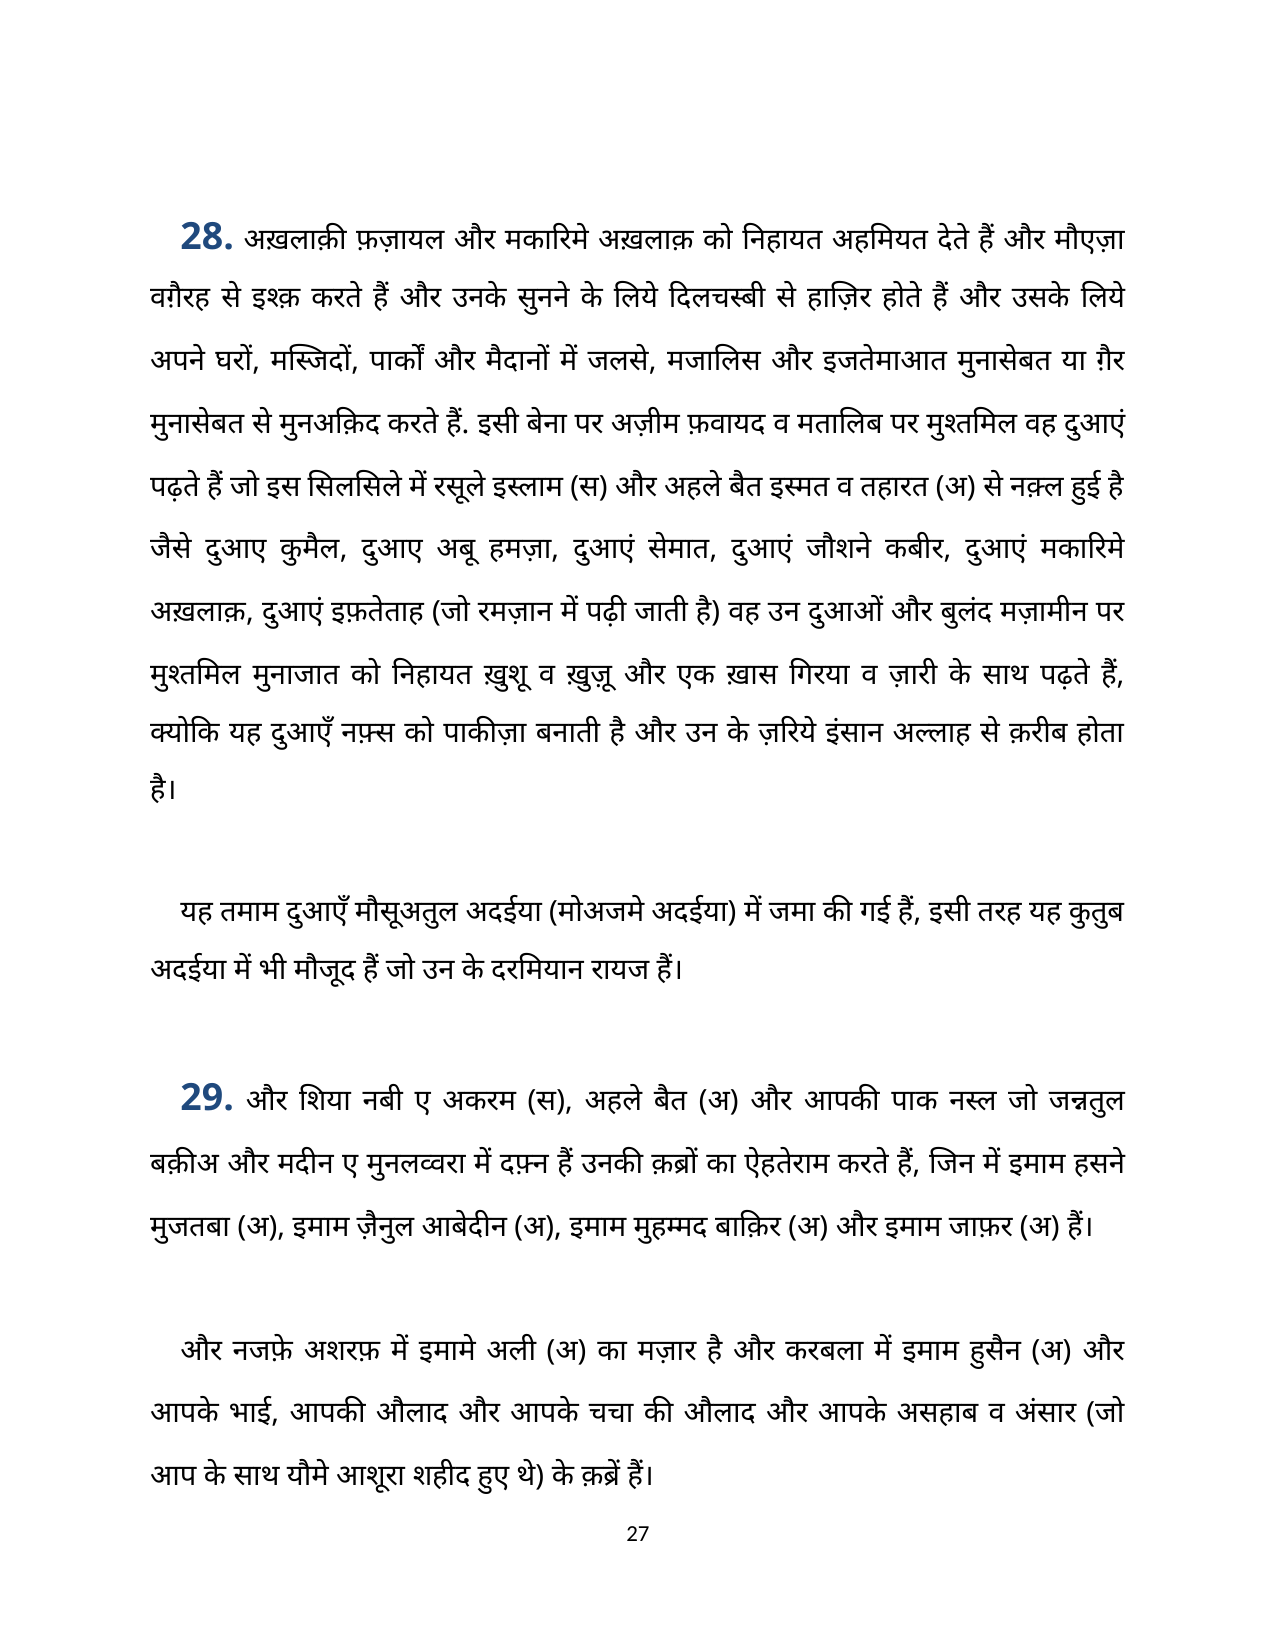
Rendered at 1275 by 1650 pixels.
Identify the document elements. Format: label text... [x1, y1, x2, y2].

text यह तमाम दुआएँ मौसूअतुल अदईया (मोअजमे अदईया) में जमा की गई हैं, इसी तरह यह कुतुब अदईया में भी मौजूद हैं जो उन के दरमियान रायज हैं। [150, 890, 1125, 991]
text और नजफ़े अशरफ़ में इमामे अली (अ) का मज़ार है और करबला में इमाम हुसैन (अ) और आपके भाई, आपकी औलाद और आपके चचा की औलाद और आपके असहाब व अंसार (जो आप के साथ यौमे आशूरा शहीद हुए थे) के क़ब्रें हैं। [150, 1329, 1125, 1497]
text 29. और शिया नबी ए अकरम (स), अहले बैत (अ) और आपकी पाक नस्ल जो जन्नतुल बक़ीअ और मदीन ए मुनलव्वरा में दफ़्न हैं उनकी क़ब्रों का ऐहतेराम करते हैं, जिन में इमाम हसने मुजतबा (अ), इमाम ज़ैनुल आबेदीन (अ), इमाम मुहम्मद बाक़िर (अ) और इमाम जाफ़र (अ) हैं। [150, 1070, 1125, 1248]
text 28. अख़लाक़ी फ़ज़ायल और मकारिमे अख़लाक़ को निहायत अहमियत देते हैं और मौएज़ा वग़ैरह से इश्क़ करते हैं और उनके सुनने के लिये दिलचस्बी से हाज़िर होते हैं और उसके लिये अपने घरों, मस्जिदों, पार्कों और मैदानों में जलसे, मजालिस और इजतेमाआत मुनासेबत या ग़ैर मुनासेबत से मुनअक़िद करते हैं. इसी बेना पर अज़ीम फ़वायद व मतालिब पर मुश्तमिल वह दुआएं पढ़ते हैं जो इस सिलसिले में रसूले इस्लाम (स) और अहले बैत इस्मत व तहारत (अ) से नक़्ल हुई है जैसे दुआए कुमैल, दुआए अबू हमज़ा, दुआएं सेमात, दुआएं जौशने कबीर, दुआएं मकारिमे अख़लाक़, दुआएं इफ़तेताह (जो रमज़ान में पढ़ी जाती है) वह उन दुआओं और बुलंद मज़ामीन पर मुश्तमिल मुनाजात को निहायत ख़ुशू व ख़ुज़ू और एक ख़ास गिरया व ज़ारी के साथ पढ़ते हैं, क्योकि यह दुआएँ नफ़्स को पाकीज़ा बनाती है और उन के ज़रिये इंसान अल्लाह से क़रीब होता है। [150, 209, 1125, 812]
